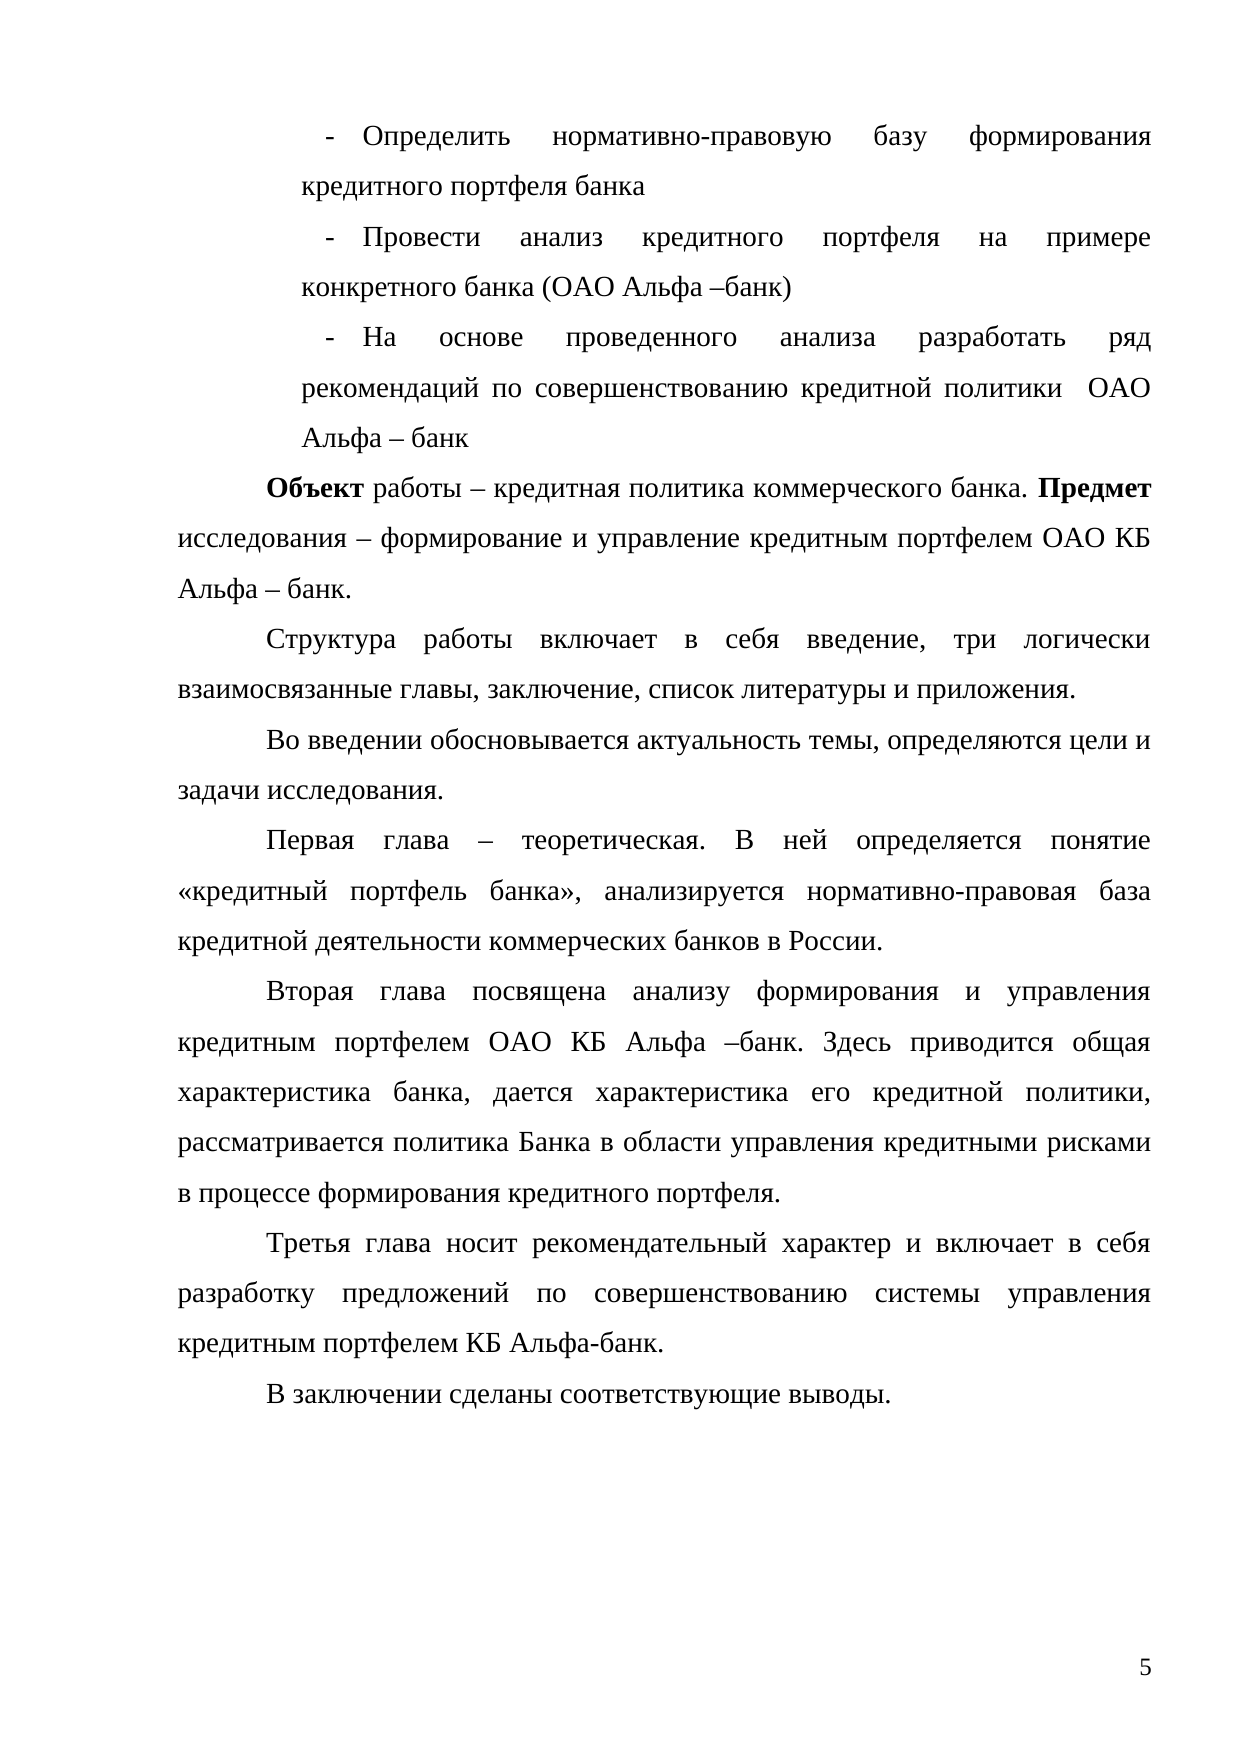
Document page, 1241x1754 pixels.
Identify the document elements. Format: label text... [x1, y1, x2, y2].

list Определить нормативно-правовую базу формирования кредитного портфеля банка [301, 118, 1152, 202]
text Структура работы включает в себя введение, три логически взаимосвязанные главы, заключение, список литературы и приложения. [177, 621, 1152, 705]
list На основе проведенного анализа разработать ряд рекомендаций по совершенствованию кредитной политики ОАО Альфа – банк [301, 319, 1152, 453]
text Объект работы – кредитная политика коммерческого банка. Предмет исследования – формирование и управление кредитным портфелем ОАО КБ Альфа – банк. [177, 470, 1152, 604]
text Первая глава – теоретическая. В ней определяется понятие «кредитный портфель банка», анализируется нормативно-правовая база кредитной деятельности коммерческих банков в России. [177, 822, 1152, 957]
list Провести анализ кредитного портфеля на примере конкретного банка (ОАО Альфа –банк) [301, 219, 1152, 303]
text Третья глава носит рекомендательный характер и включает в себя разработку предложений по совершенствованию системы управления кредитным портфелем КБ Альфа-банк. [177, 1225, 1152, 1359]
text Вторая глава посвящена анализу формирования и управления кредитным портфелем ОАО КБ Альфа –банк. Здесь приводится общая характеристика банка, дается характеристика его кредитной политики, рассматривается политика Банка в области управления кредитными рисками в процессе формирования кредитного портфеля. [177, 973, 1152, 1208]
text Во введении обосновывается актуальность темы, определяются цели и задачи исследования. [177, 722, 1152, 806]
text В заключении сделаны соответствующие выводы. [177, 1376, 1152, 1409]
